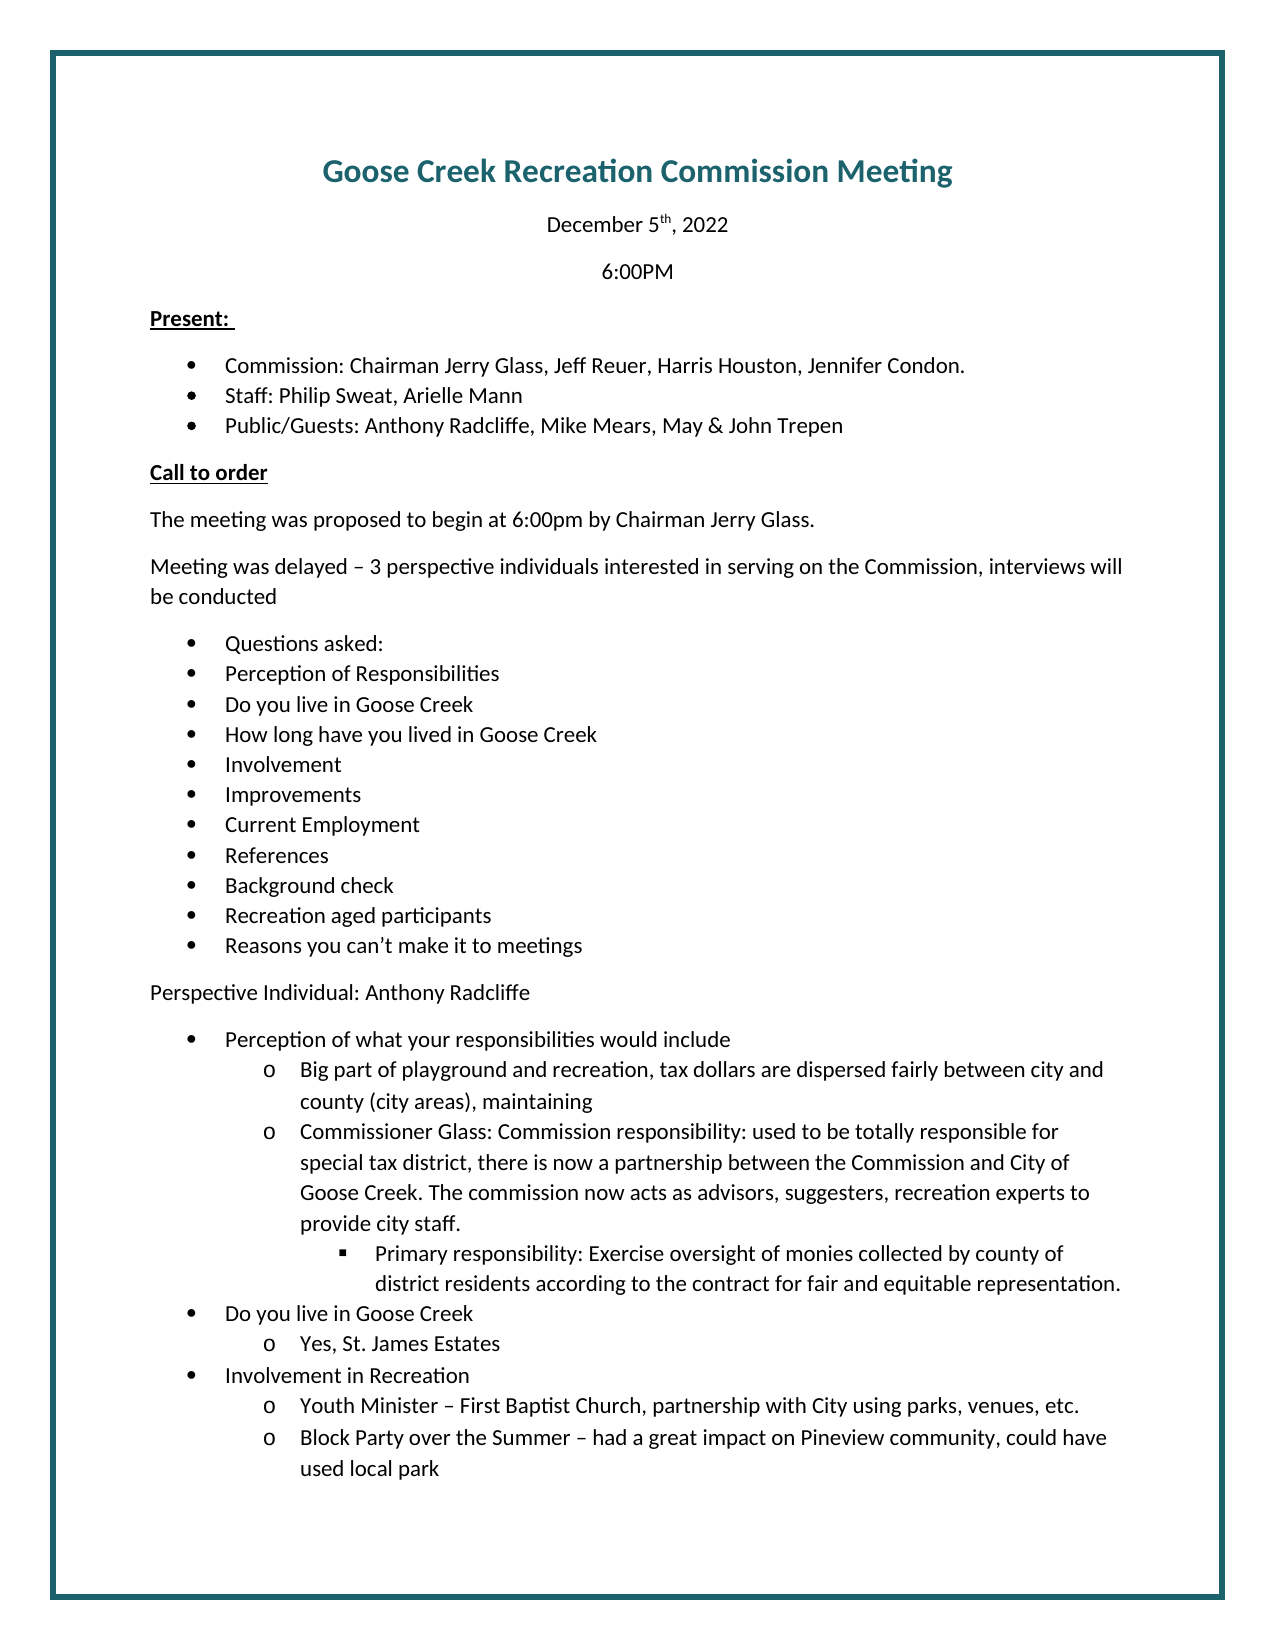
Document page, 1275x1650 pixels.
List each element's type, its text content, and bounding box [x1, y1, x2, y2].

list Background check [187, 871, 1125, 899]
list Involvement in Recreation [187, 1361, 1125, 1389]
list Big part of playground and recreation, tax dollars are dispersed fairly between city and county (city areas), maintaining [262, 1055, 1125, 1115]
list Youth Minister – First Baptist Church, partnership with City using parks, venues, etc. [262, 1391, 1125, 1420]
list Questions asked: [187, 629, 1125, 657]
text Goose Creek Recreation Commission Meeting [150, 150, 1125, 191]
text Meeting was delayed – 3 perspective individuals interested in serving on the Commission, interviews will be conducted [150, 552, 1125, 611]
text Perspective Individual: Anthony Radcliffe [150, 978, 1125, 1006]
list Commissioner Glass: Commission responsibility: used to be totally responsible for special tax district, there is now a partnership between the Commission and City of Goose Creek. The commission now acts as advisors, suggesters, recreation experts to provide city staff. [262, 1117, 1125, 1237]
list Block Party over the Summer – had a great impact on Pineview community, could have used local park [262, 1423, 1125, 1482]
list References [187, 841, 1125, 869]
list Perception of Responsibilities [187, 659, 1125, 688]
list Current Employment [187, 811, 1125, 839]
list Do you live in Goose Creek [187, 690, 1125, 718]
list How long have you lived in Goose Creek [187, 720, 1125, 748]
list Reasons you can’t make it to meetings [187, 931, 1125, 959]
list Improvements [187, 780, 1125, 808]
list Yes, St. James Estates [262, 1329, 1125, 1359]
text 6:00PM [150, 257, 1125, 286]
list Recreation aged participants [187, 901, 1125, 929]
list Do you live in Goose Creek [187, 1299, 1125, 1327]
text December 5th, 2022 [150, 211, 1125, 239]
text Call to order [150, 458, 1125, 487]
text The meeting was proposed to begin at 6:00pm by Chairman Jerry Glass. [150, 505, 1125, 533]
list Public/Guests: Anthony Radcliffe, Mike Mears, May & John Trepen [187, 412, 1125, 440]
text Present: [150, 304, 1125, 332]
list Commission: Chairman Jerry Glass, Jeff Reuer, Harris Houston, Jennifer Condon. [187, 351, 1125, 379]
list Involvement [187, 750, 1125, 778]
list Staff: Philip Sweat, Arielle Mann [187, 381, 1125, 409]
list Primary responsibility: Exercise oversight of monies collected by county of district residents according to the contract for fair and equitable representation. [337, 1239, 1125, 1297]
list Perception of what your responsibilities would include [187, 1025, 1125, 1053]
